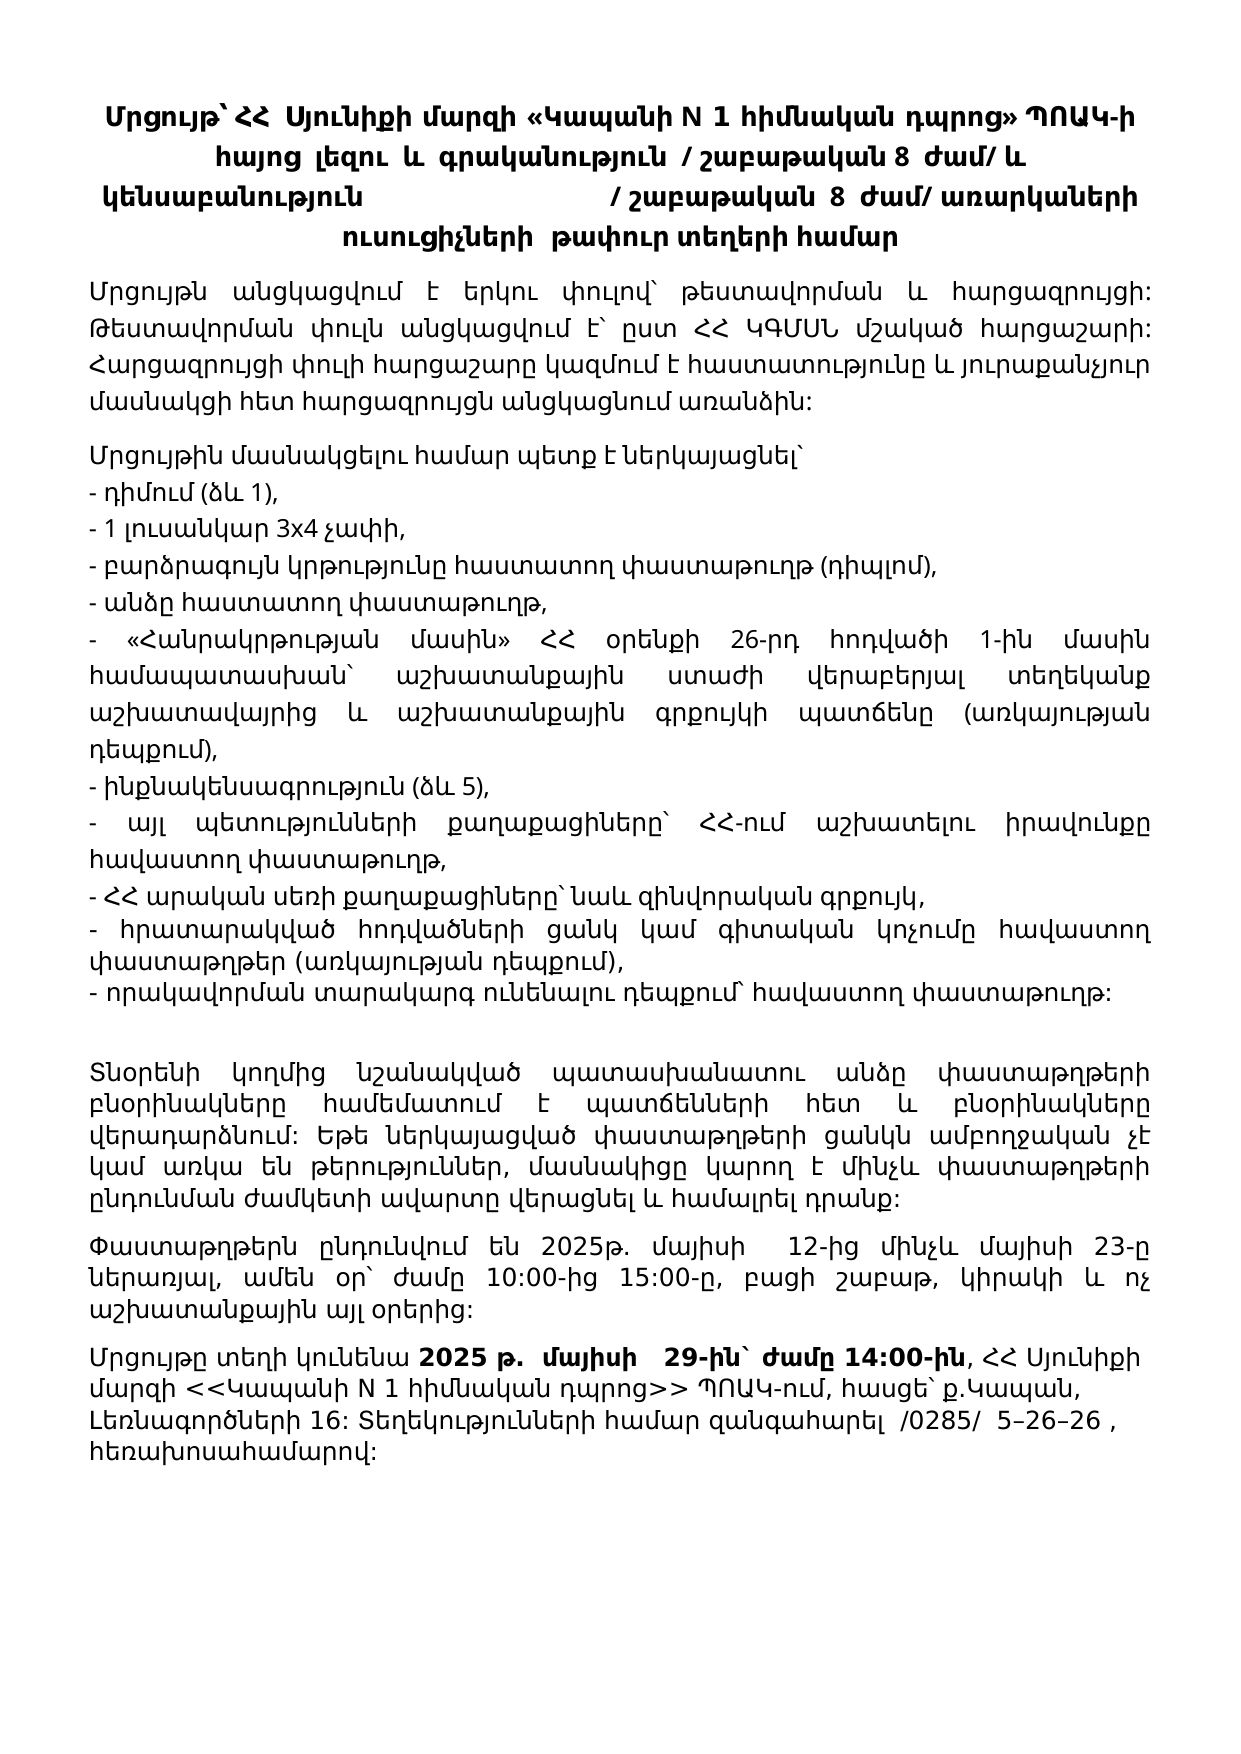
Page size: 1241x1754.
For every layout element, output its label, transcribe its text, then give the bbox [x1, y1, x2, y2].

text Փաստաթղթերն ընդունվում են 2025թ. մայիսի 12-ից մինչև մայիսի 23-ը ներառյալ, ամեն օր՝ ժամը 10:00-ից 15:00-ը, բացի շաբաթ, կիրակի և ոչ աշխատանքային այլ օրերից: [89, 1232, 1152, 1324]
text - դիմում (ձև 1), [89, 474, 1152, 508]
text - ինքնակենսագրություն (ձև 5), [89, 768, 1152, 802]
text - հրատարակված հոդվածների ցանկ կամ գիտական կոչումը հավաստող փաստաթղթեր (առկայության դեպքում), [89, 915, 1152, 976]
text Մրցույթն անցկացվում է երկու փուլով՝ թեստավորման և հարցազրույցի: Թեստավորման փուլն անցկացվում է՝ ըստ ՀՀ ԿԳՄՍՆ մշակած հարցաշարի: Հարցազրույցի փուլի հարցաշարը կազմում է հաստատությունը և յուրաքանչյուր մասնակցի հետ հարցազրույցն անցկացնում առանձին: [89, 274, 1152, 418]
text Մրցույթը տեղի կունենա 2025 թ. մայիսի 29-ին` ժամը 14:00-ին, ՀՀ Սյունիքի մարզի <<Կապանի N 1 հիմնական դպրոց>> ՊՈԱԿ-ում, հասցե՝ ք.Կապան, Լեռնագործների 16: Տեղեկությունների համար զանգահարել /0285/ 5–26–26 , հեռախոսահամարով: [89, 1343, 1152, 1466]
text - 1 լուսանկար 3x4 չափի, [89, 511, 1152, 545]
text Մրցույթ՝ ՀՀ Սյունիքի մարզի «Կապանի N 1 հիմնական դպրոց» ՊՈԱԿ-ի հայոց լեզու և գրականություն / շաբաթական 8 ժամ/ և կենսաբանություն / շաբաթական 8 ժամ/ առարկաների ուսուցիչների թափուր տեղերի համար [89, 98, 1152, 254]
text - անձը հաստատող փաստաթուղթ, [89, 584, 1152, 618]
text - «Հանրակրթության մասին» ՀՀ օրենքի 26-րդ հոդվածի 1-ին մասին համապատասխան՝ աշխատանքային ստաժի վերաբերյալ տեղեկանք աշխատավայրից և աշխատանքային գրքույկի պատճենը (առկայության դեպքում), [89, 621, 1152, 766]
text - որակավորման տարակարգ ունենալու դեպքում՝ հավաստող փաստաթուղթ: [89, 978, 1152, 1007]
text - բարձրագույն կրթությունը հաստատող փաստաթուղթ (դիպլոմ), [89, 548, 1152, 582]
text Մրցույթին մասնակցելու համար պետք է ներկայացնել` [89, 437, 1152, 471]
text Տնօրենի կողմից նշանակված պատասխանատու անձը փաստաթղթերի բնօրինակները համեմատում է պատճենների հետ և բնօրինակները վերադարձնում: Եթե ներկայացված փաստաթղթերի ցանկն ամբողջական չէ կամ առկա են թերություններ, մասնակիցը կարող է մինչև փաստաթղթերի ընդունման ժամկետի ավարտը վերացնել և համալրել դրանք: [89, 1058, 1152, 1213]
text - այլ պետությունների քաղաքացիները՝ ՀՀ-ում աշխատելու իրավունքը հավաստող փաստաթուղթ, [89, 805, 1152, 876]
text - ՀՀ արական սեռի քաղաքացիները՝ նաև զինվորական գրքույկ, [89, 879, 1152, 913]
